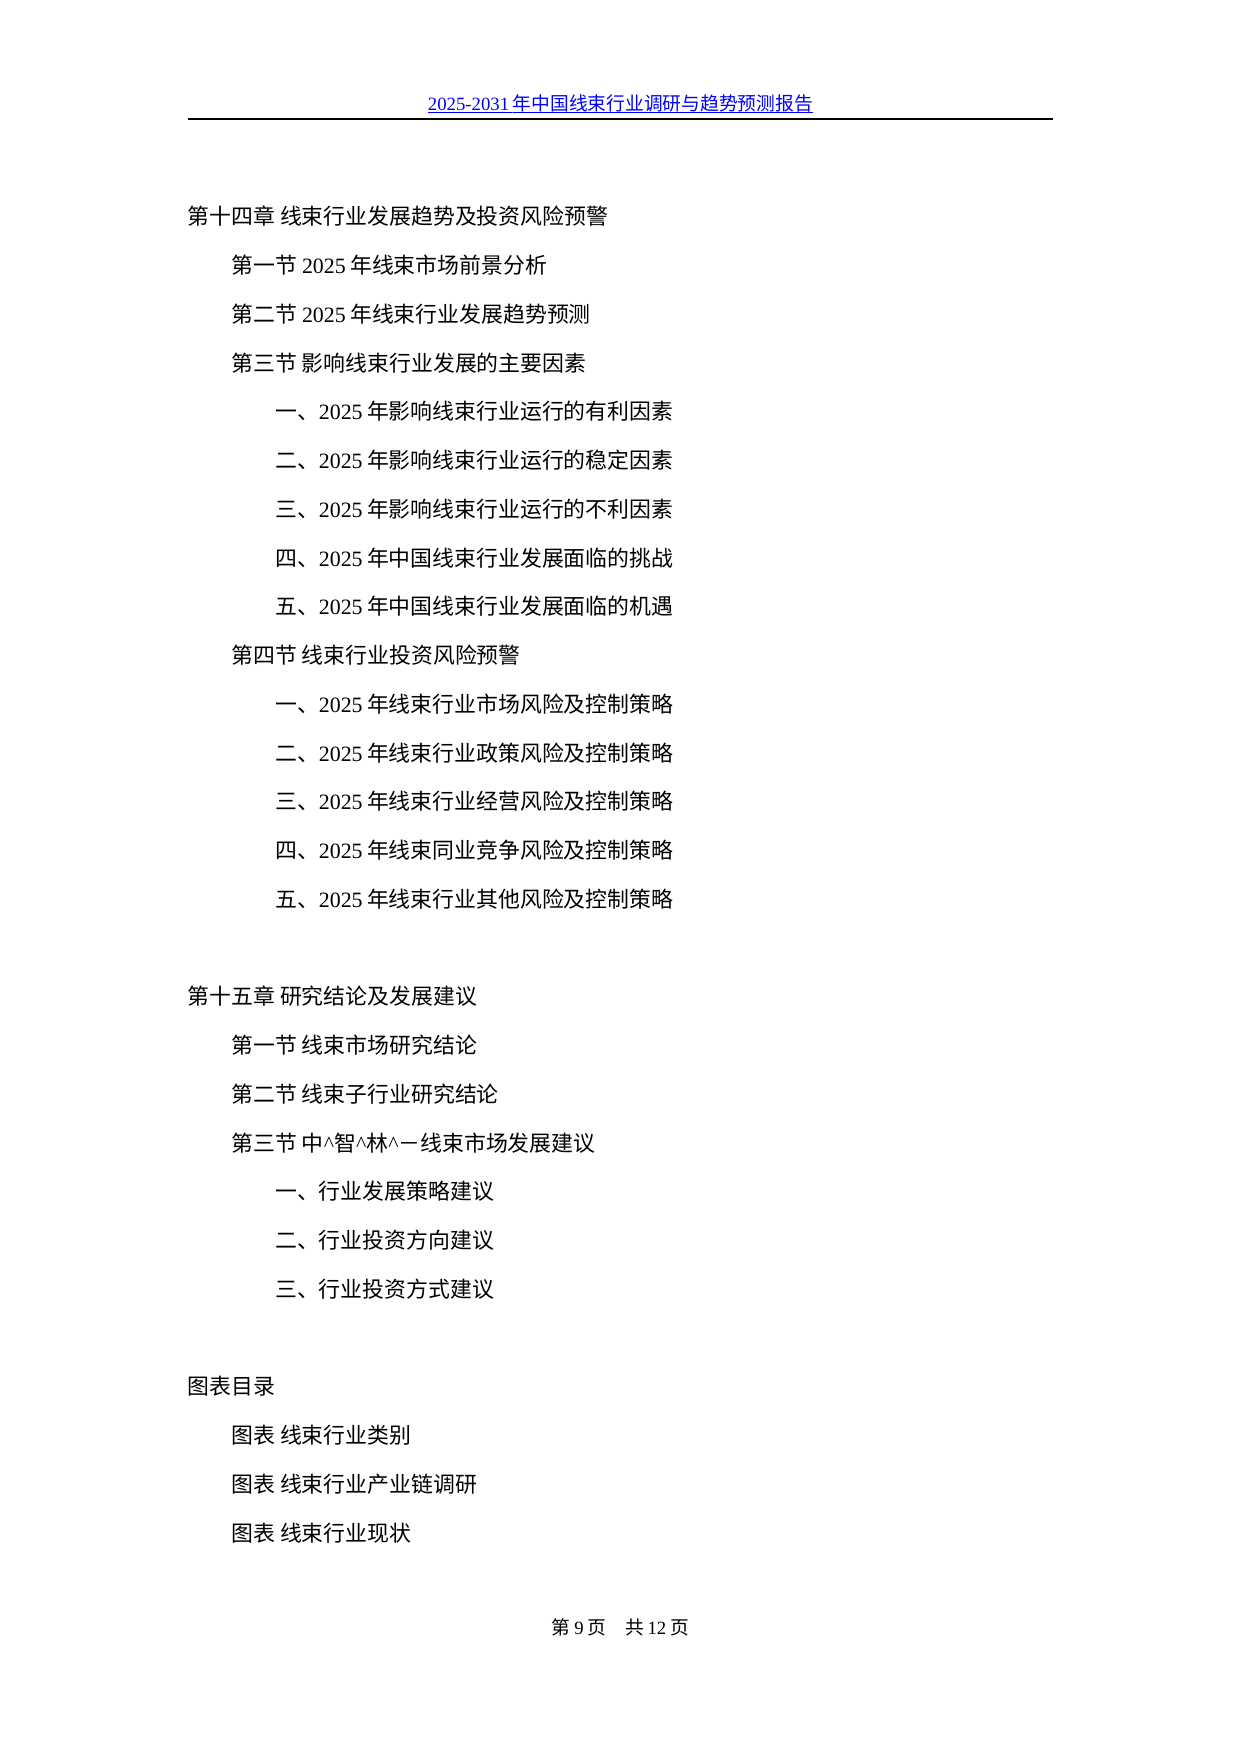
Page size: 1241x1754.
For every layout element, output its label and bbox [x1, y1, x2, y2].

text [187, 150, 1053, 1548]
